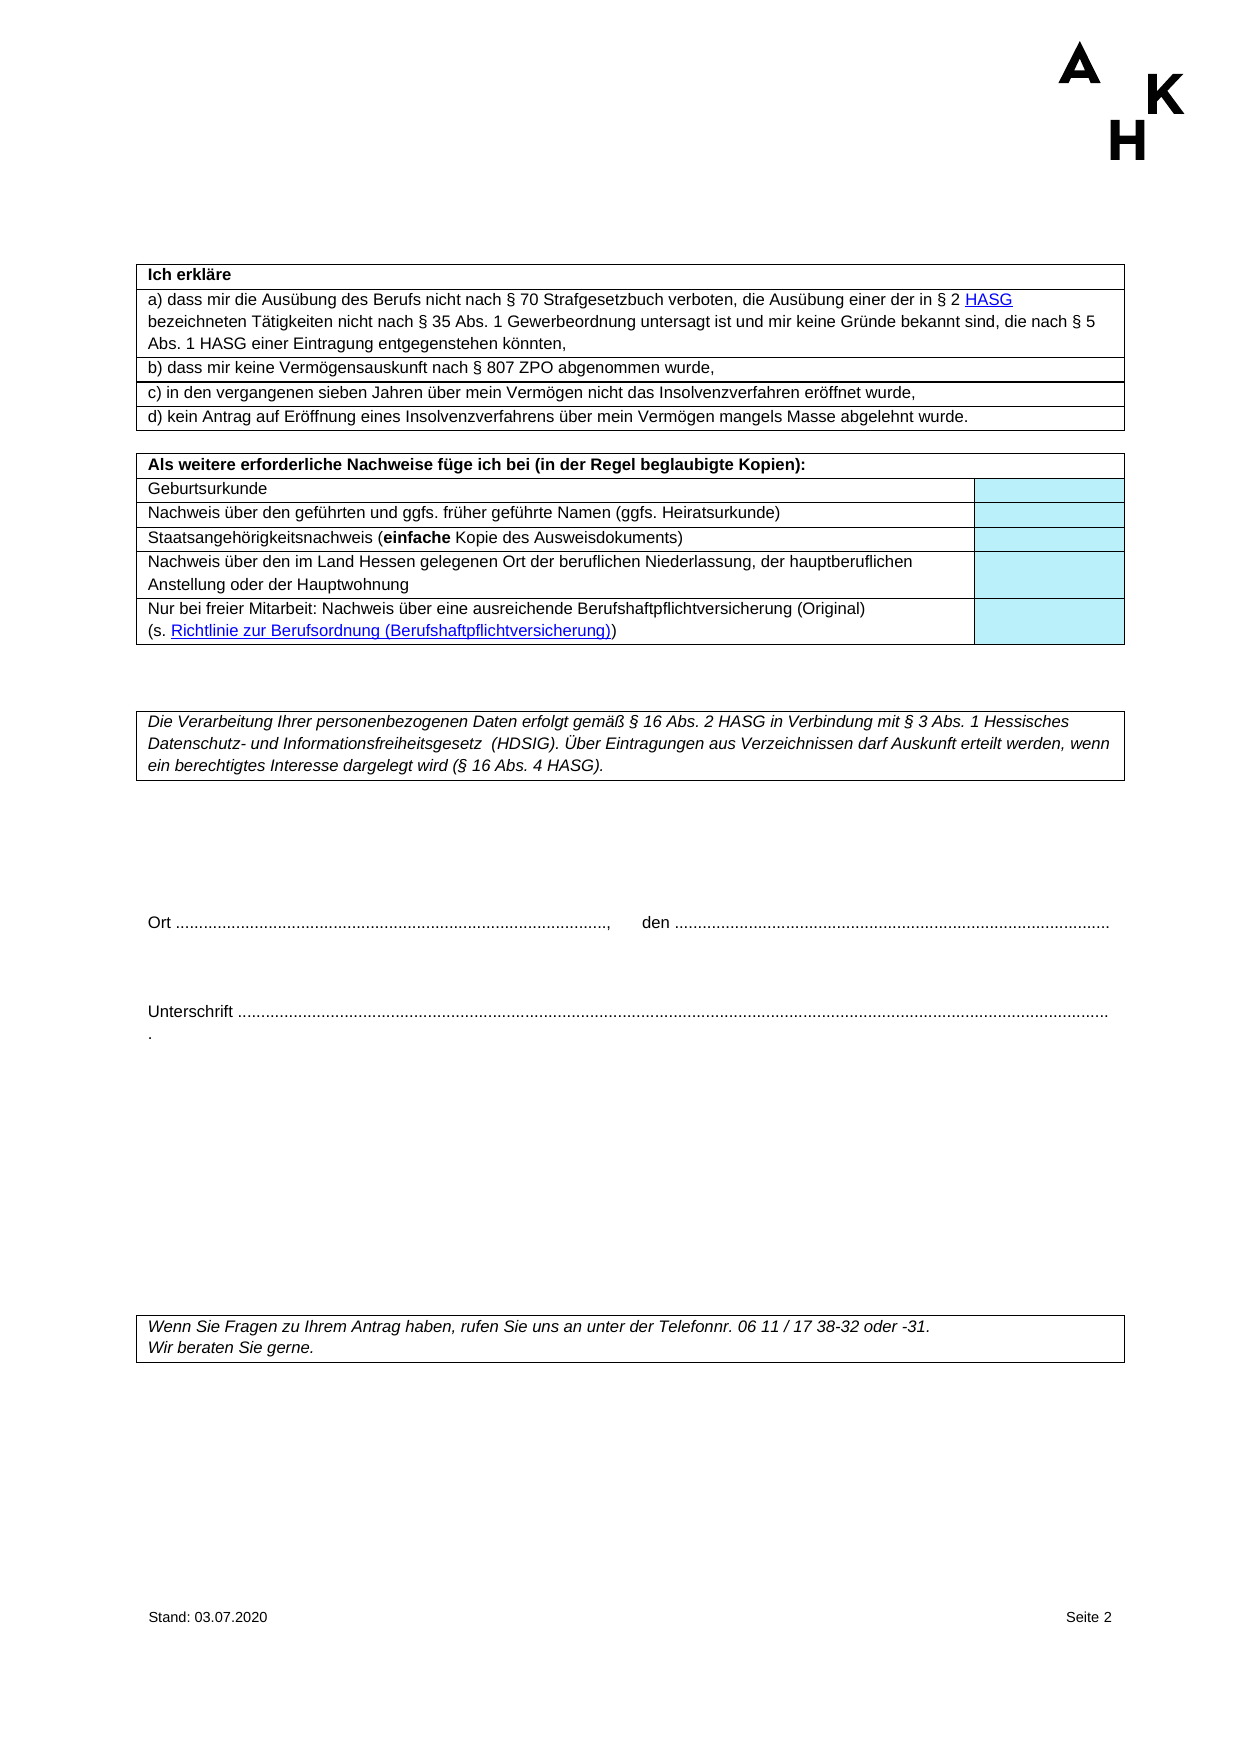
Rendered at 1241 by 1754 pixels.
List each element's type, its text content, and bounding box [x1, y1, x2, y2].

table_header Ort ............................................................................................., [136, 913, 631, 936]
table_cell Geburtsurkunde [137, 479, 974, 502]
table_cell [975, 552, 1124, 598]
table_cell c) in den vergangenen sieben Jahren über mein Vermögen nicht das Insolvenzverfahren eröffnet wurde, [137, 383, 1124, 406]
table_cell Nachweis über den im Land Hessen gelegenen Ort der beruflichen Niederlassung, der hauptberuflichen Anstellung oder der Hauptwohnung [137, 552, 974, 598]
table_cell Nachweis über den geführten und ggfs. früher geführte Namen (ggfs. Heiratsurkunde) [137, 503, 974, 527]
table_cell a) dass mir die Ausübung des Berufs nicht nach § 70 Strafgesetzbuch verboten, die Ausübung einer der in § 2 HASG bezeichneten Tätigkeiten nicht nach § 35 Abs. 1 Gewerbeordnung untersagt ist und mir keine Gründe bekannt sind, die nach § 5 Abs. 1 HASG einer Eintragung entgegenstehen könnten, [137, 290, 1124, 357]
table_cell Nur bei freier Mitarbeit: Nachweis über eine ausreichende Berufshaftpflichtversicherung (Original) (s. Richtlinie zur Berufsordnung (Berufshaftpflichtversicherung)) [137, 599, 974, 644]
table_cell [975, 528, 1124, 551]
table_header Die Verarbeitung Ihrer personenbezogenen Daten erfolgt gemäß § 16 Abs. 2 HASG in Verbindung mit § 3 Abs. 1 Hessisches Datenschutz- und Informationsfreiheitsgesetz (HDSIG). Über Eintragungen aus Verzeichnissen darf Auskunft erteilt werden, wenn ein berechtigtes Interesse dargelegt wird (§ 16 Abs. 4 HASG). [137, 712, 1124, 779]
table_cell [975, 503, 1124, 527]
table_cell d) kein Antrag auf Eröffnung eines Insolvenzverfahrens über mein Vermögen mangels Masse abgelehnt wurde. [137, 407, 1124, 430]
table_header Als weitere erforderliche Nachweise füge ich bei (in der Regel beglaubigte Kopien): [137, 454, 1124, 478]
table_cell Unterschrift ............................................................................................................................................................................................. [136, 936, 1125, 1068]
table_header Ich erkläre [137, 265, 1124, 288]
table_header den .............................................................................................. [631, 913, 1125, 936]
table_cell Staatsangehörigkeitsnachweis (einfache Kopie des Ausweisdokuments) [137, 528, 974, 551]
table_cell b) dass mir keine Vermögensauskunft nach § 807 ZPO abgenommen wurde, [137, 358, 1124, 381]
table_cell [975, 479, 1124, 502]
table_cell [975, 599, 1124, 644]
table_header Wenn Sie Fragen zu Ihrem Antrag haben, rufen Sie uns an unter der Telefonnr. 06 11 / 17 38-32 oder -31. Wir beraten Sie gerne. [137, 1316, 1124, 1362]
